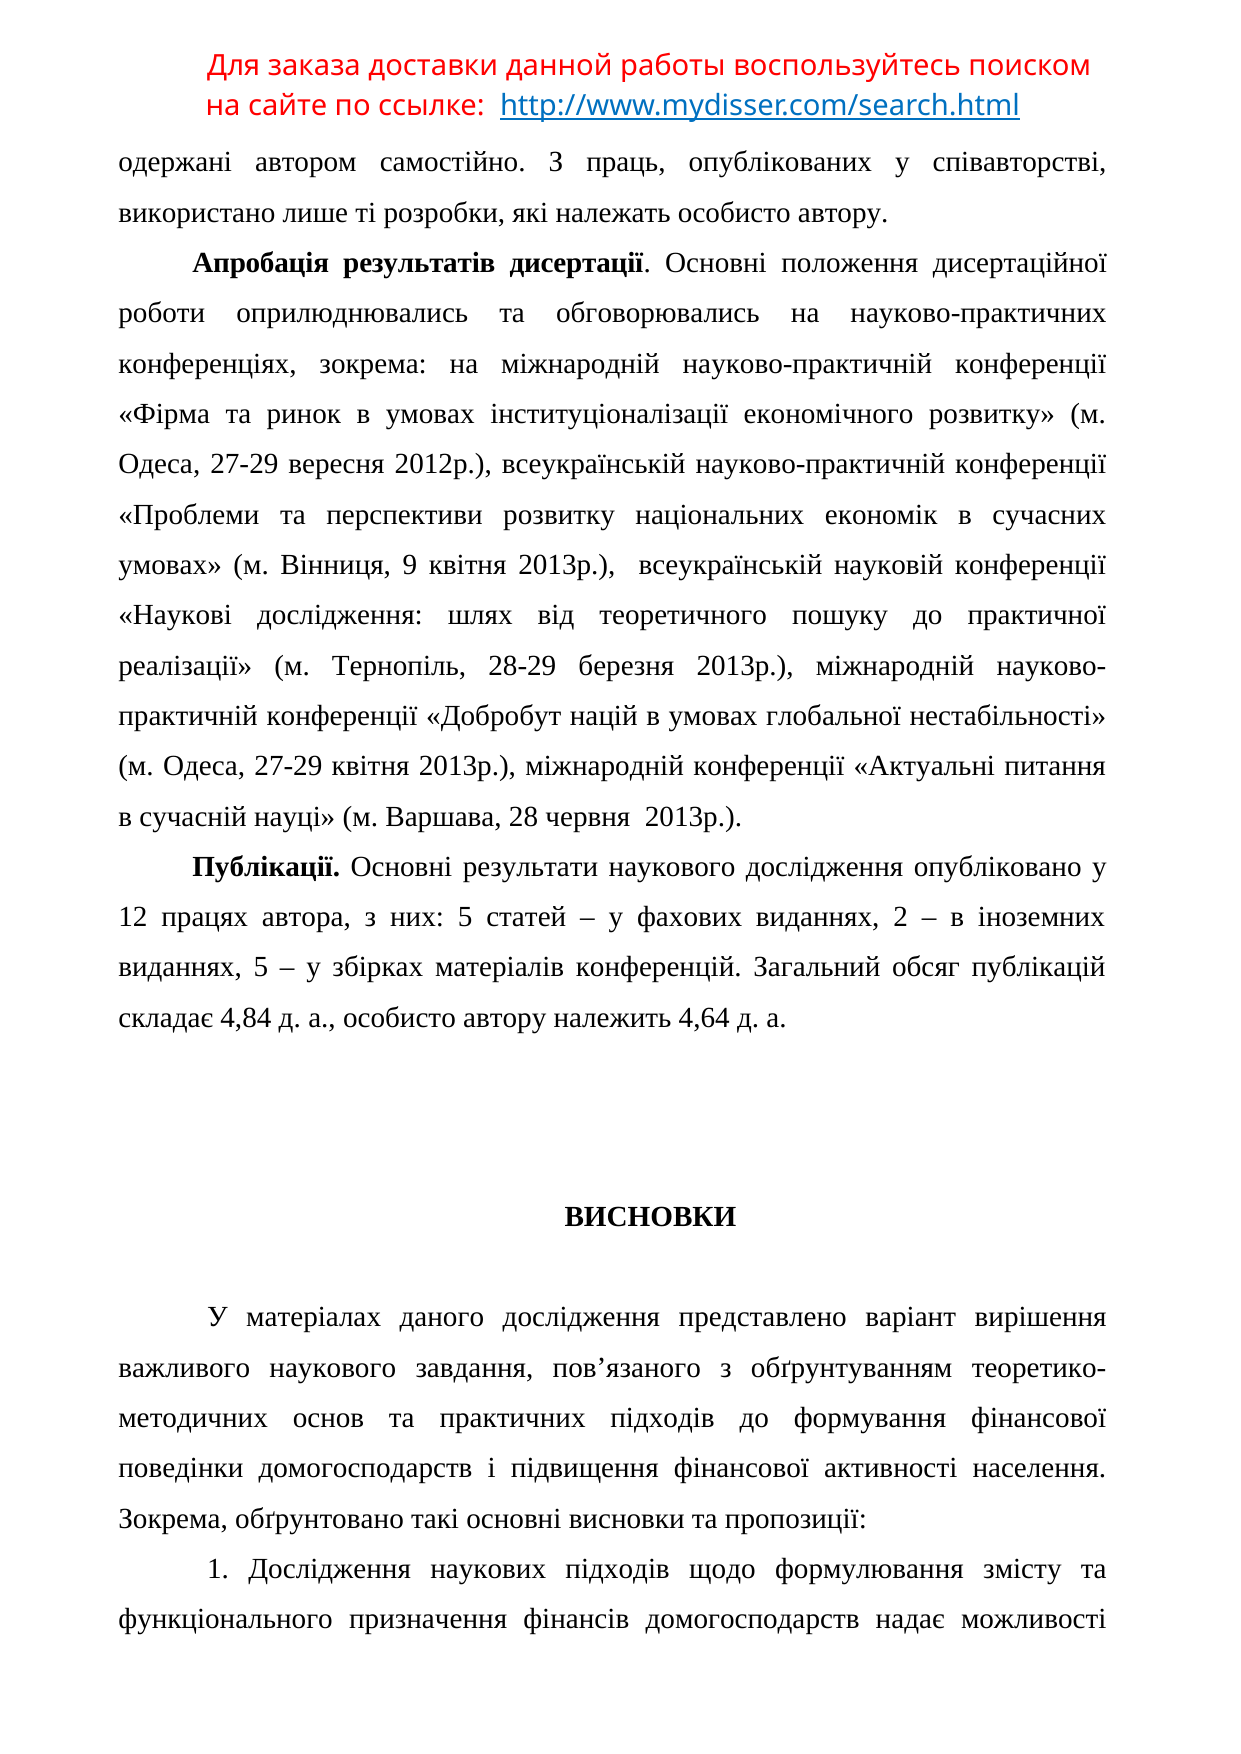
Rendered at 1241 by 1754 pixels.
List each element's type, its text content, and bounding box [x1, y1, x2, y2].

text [118, 144, 1107, 228]
text Публікації. Основні результати наукового дослідження опубліковано у 12 працях автора, з них: 5 статей – у фахових виданнях, 2 – в іноземних виданнях, 5 – у збірках матеріалів конференцій. Загальний обсяг публікацій складає 4,84 д. а., особисто автору належить 4,64 д. а. [118, 849, 1107, 1033]
text У матеріалах даного дослідження представлено варіант вирішення важливого наукового завдання, пов’язаного з обґрунтуванням теоретико-методичних основ та практичних підходів до формування фінансової поведінки домогосподарств і підвищення фінансової активності населення. Зокрема, обґрунтовано такі основні висновки та пропозиції: [118, 1299, 1107, 1534]
text Апробація результатів дисертації. Основні положення дисертаційної роботи оприлюднювались та обговорювались на науково-практичних конференціях, зокрема: на міжнародній науково-практичній конференції «Фірма та ринок в умовах інституціоналізації економічного розвитку» (м. Одеса, 27-29 вересня 2012р.), всеукраїнській науково-практичній конференції «Проблеми та перспективи розвитку національних економік в сучасних умовах» (м. Вінниця, 9 квітня 2013р.), всеукраїнській науковій конференції «Наукові дослідження: шлях від теоретичного пошуку до практичної реалізації» (м. Тернопіль, 28-29 березня 2013р.), міжнародній науково-практичній конференції «Добробут націй в умовах глобальної нестабільності» (м. Одеса, 27-29 квітня 2013р.), міжнародній конференції «Актуальні питання в сучасній науці» (м. Варшава, 28 червня 2013р.). [118, 245, 1107, 832]
text ВИСНОВКИ [118, 1199, 1107, 1232]
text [118, 1551, 1107, 1635]
